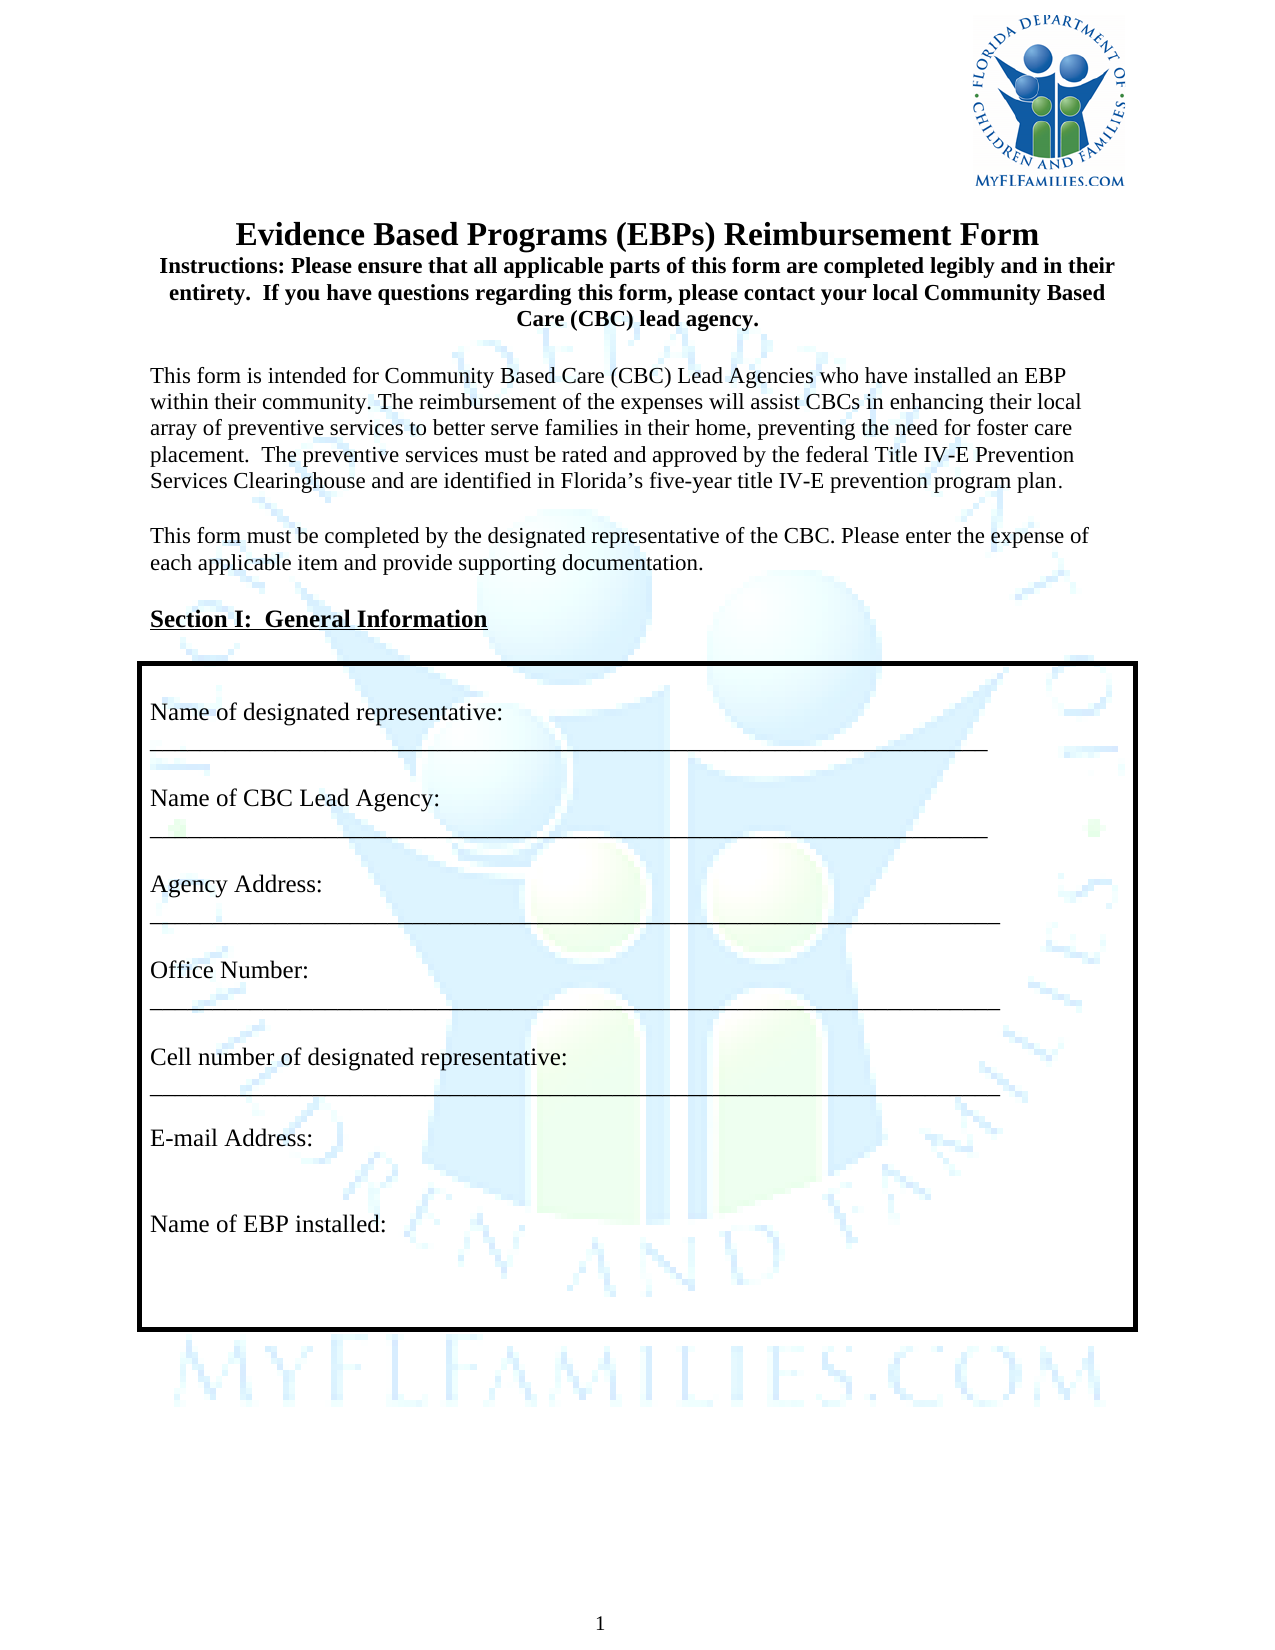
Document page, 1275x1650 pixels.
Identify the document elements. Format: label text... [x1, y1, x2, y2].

text ___________________________________________________________________ [150, 725, 1125, 754]
text This form is intended for Community Based Care (CBC) Lead Agencies who have installed an EBP within their community. The reimbursement of the expenses will assist CBCs in enhancing their local array of preventive services to better serve families in their home, preventing the need for foster care placement. The preventive services must be rated and approved by the federal Title IV-E Prevention Services Clearinghouse and are identified in Florida’s five-year title IV-E prevention program plan. [150, 362, 1125, 493]
text ____________________________________________________________________ [150, 1070, 1125, 1099]
text Office Number: [150, 927, 1125, 984]
subtitle Instructions: Please ensure that all applicable parts of this form are completed legibly and in their entirety. If you have questions regarding this form, please contact your local Community Based Care (CBC) lead agency. [150, 252, 1125, 331]
text This form must be completed by the designated representative of the CBC. Please enter the expense of each applicable item and provide supporting documentation. [150, 522, 1125, 575]
text Agency Address: ____________________________________________________________________ [150, 869, 1125, 927]
text E-mail Address: [150, 1123, 1125, 1152]
text Name of EBP installed: [142, 1203, 1133, 1327]
text Section I: General Information [150, 575, 1125, 632]
text Name of designated representative: [150, 697, 1125, 725]
text Name of CBC Lead Agency: ___________________________________________________________________ [150, 783, 1125, 840]
text Evidence Based Programs (EBPs) Reimbursement Form [150, 214, 1125, 252]
picture [972, 15, 1125, 186]
text Cell number of designated representative: [150, 1042, 1125, 1070]
text ____________________________________________________________________ [150, 984, 1125, 1013]
